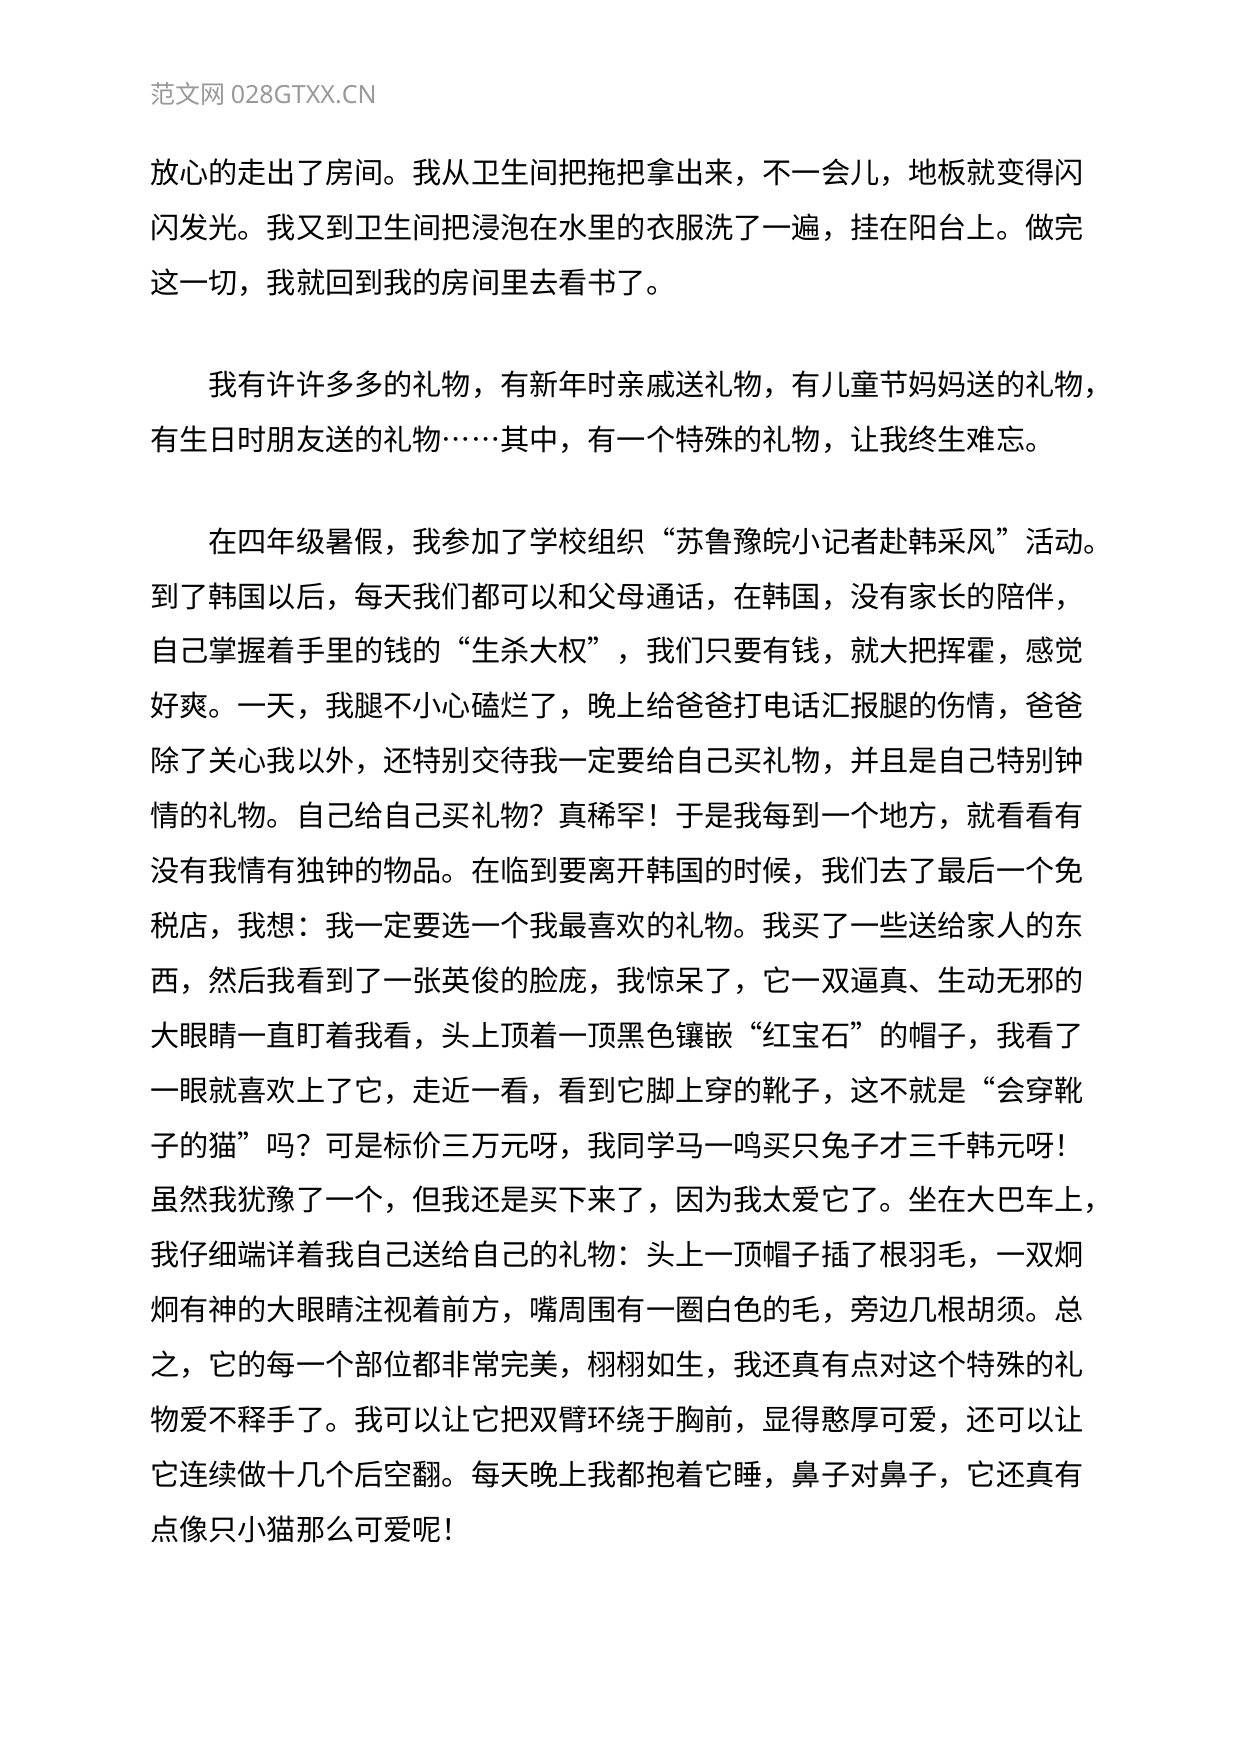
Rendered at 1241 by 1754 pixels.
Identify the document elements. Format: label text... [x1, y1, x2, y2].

text 我有许许多多的礼物，有新年时亲戚送礼物，有儿童节妈妈送的礼物，有生日时朋友送的礼物……其中，有一个特殊的礼物，让我终生难忘。 [150, 362, 1090, 459]
text 在四年级暑假，我参加了学校组织“苏鲁豫皖小记者赴韩采风”活动。到了韩国以后，每天我们都可以和父母通话，在韩国，没有家长的陪伴，自己掌握着手里的钱的“生杀大权”，我们只要有钱，就大把挥霍，感觉好爽。一天，我腿不小心磕烂了，晚上给爸爸打电话汇报腿的伤情，爸爸除了关心我以外，还特别交待我一定要给自己买礼物，并且是自己特别钟情的礼物。自己给自己买礼物？真稀罕！于是我每到一个地方，就看看有没有我情有独钟的物品。在临到要离开韩国的时候，我们去了最后一个免税店，我想：我一定要选一个我最喜欢的礼物。我买了一些送给家人的东西，然后我看到了一张英俊的脸庞，我惊呆了，它一双逼真、生动无邪的大眼睛一直盯着我看，头上顶着一顶黑色镶嵌“红宝石”的帽子，我看了一眼就喜欢上了它，走近一看，看到它脚上穿的靴子，这不就是“会穿靴子的猫”吗？可是标价三万元呀，我同学马一鸣买只兔子才三千韩元呀！虽然我犹豫了一个，但我还是买下来了，因为我太爱它了。坐在大巴车上，我仔细端详着我自己送给自己的礼物：头上一顶帽子插了根羽毛，一双炯炯有神的大眼睛注视着前方，嘴周围有一圈白色的毛，旁边几根胡须。总之，它的每一个部位都非常完美，栩栩如生，我还真有点对这个特殊的礼物爱不释手了。我可以让它把双臂环绕于胸前，显得憨厚可爱，还可以让它连续做十几个后空翻。每天晚上我都抱着它睡，鼻子对鼻子，它还真有点像只小猫那么可爱呢！ [150, 518, 1090, 1549]
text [150, 150, 1090, 302]
